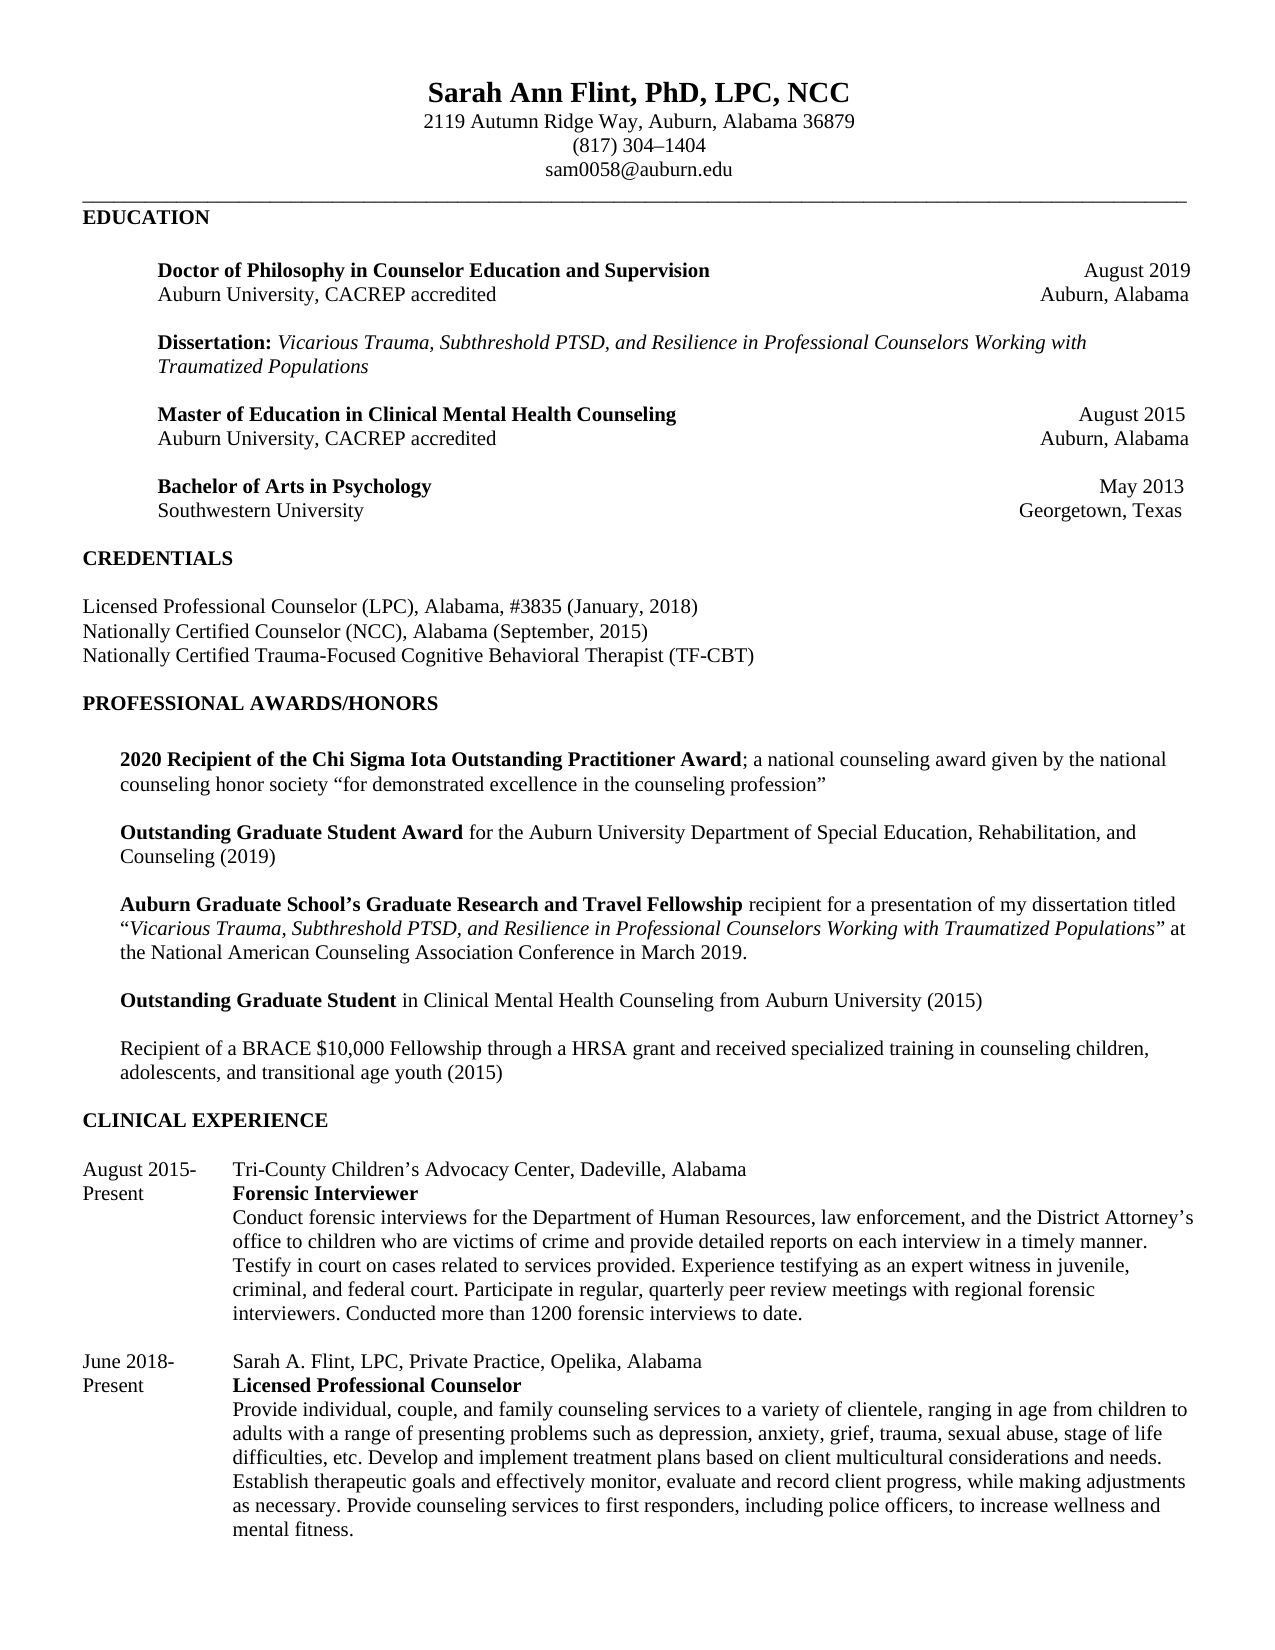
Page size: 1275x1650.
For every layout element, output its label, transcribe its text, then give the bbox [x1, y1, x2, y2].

text August 2015- Tri-County Children’s Advocacy Center, Dadeville, Alabama [82, 1156, 1196, 1181]
text Recipient of a BRACE $10,000 Fellowship through a HRSA grant and received specialized training in counseling children, adolescents, and transitional age youth (2015) [120, 1036, 1196, 1084]
text Provide individual, couple, and family counseling services to a variety of clientele, ranging in age from children to adults with a range of presenting problems such as depression, anxiety, grief, trauma, sexual abuse, stage of life difficulties, etc. Develop and implement treatment plans based on client multicultural considerations and needs. Establish therapeutic goals and effectively monitor, evaluate and record client progress, while making adjustments as necessary. Provide counseling services to first responders, including police officers, to increase wellness and mental fitness. [232, 1397, 1196, 1541]
text CLINICAL EXPERIENCE [82, 1108, 1196, 1132]
text Dissertation: Vicarious Trauma, Subthreshold PTSD, and Resilience in Professional Counselors Working with Traumatized Populations [157, 330, 1196, 378]
text Present Licensed Professional Counselor [82, 1373, 1196, 1397]
text Outstanding Graduate Student in Clinical Mental Health Counseling from Auburn University (2015) [120, 988, 1196, 1012]
text Nationally Certified Counselor (NCC), Alabama (September, 2015) [82, 618, 1196, 643]
text Bachelor of Arts in Psychology May 2013 [82, 474, 1196, 498]
text Doctor of Philosophy in Counselor Education and Supervision August 2019 [82, 258, 1196, 282]
text Auburn University, CACREP accredited Auburn, Alabama [82, 282, 1196, 306]
text Licensed Professional Counselor (LPC), Alabama, #3835 (January, 2018) [82, 594, 1196, 618]
text Master of Education in Clinical Mental Health Counseling August 2015 [82, 402, 1196, 426]
text PROFESSIONAL AWARDS/HONORS [82, 691, 1196, 715]
text Outstanding Graduate Student Award for the Auburn University Department of Special Education, Rehabilitation, and Counseling (2019) [120, 819, 1196, 868]
text Auburn University, CACREP accredited Auburn, Alabama [82, 426, 1196, 450]
text EDUCATION [82, 205, 1196, 229]
text Southwestern University Georgetown, Texas [82, 498, 1196, 522]
text CREDENTIALS [82, 546, 1196, 570]
text Present Forensic Interviewer [82, 1181, 1196, 1204]
text Nationally Certified Trauma-Focused Cognitive Behavioral Therapist (TF-CBT) [82, 643, 1196, 667]
text 2020 Recipient of the Chi Sigma Iota Outstanding Practitioner Award; a national counseling award given by the national counseling honor society “for demonstrated excellence in the counseling profession” [120, 747, 1196, 796]
text Auburn Graduate School’s Graduate Research and Travel Fellowship recipient for a presentation of my dissertation titled “Vicarious Trauma, Subthreshold PTSD, and Resilience in Professional Counselors Working with Traumatized Populations” at the National American Counseling Association Conference in March 2019. [120, 892, 1196, 964]
list Conduct forensic interviews for the Department of Human Resources, law enforcement, and the District Attorney’s office to children who are victims of crime and provide detailed reports on each interview in a timely manner. Testify in court on cases related to services provided. Experience testifying as an expert witness in juvenile, criminal, and federal court. Participate in regular, quarterly peer review meetings with regional forensic interviewers. Conducted more than 1200 forensic interviews to date. [232, 1204, 1196, 1325]
text June 2018- Sarah A. Flint, LPC, Private Practice, Opelika, Alabama [82, 1349, 1196, 1373]
